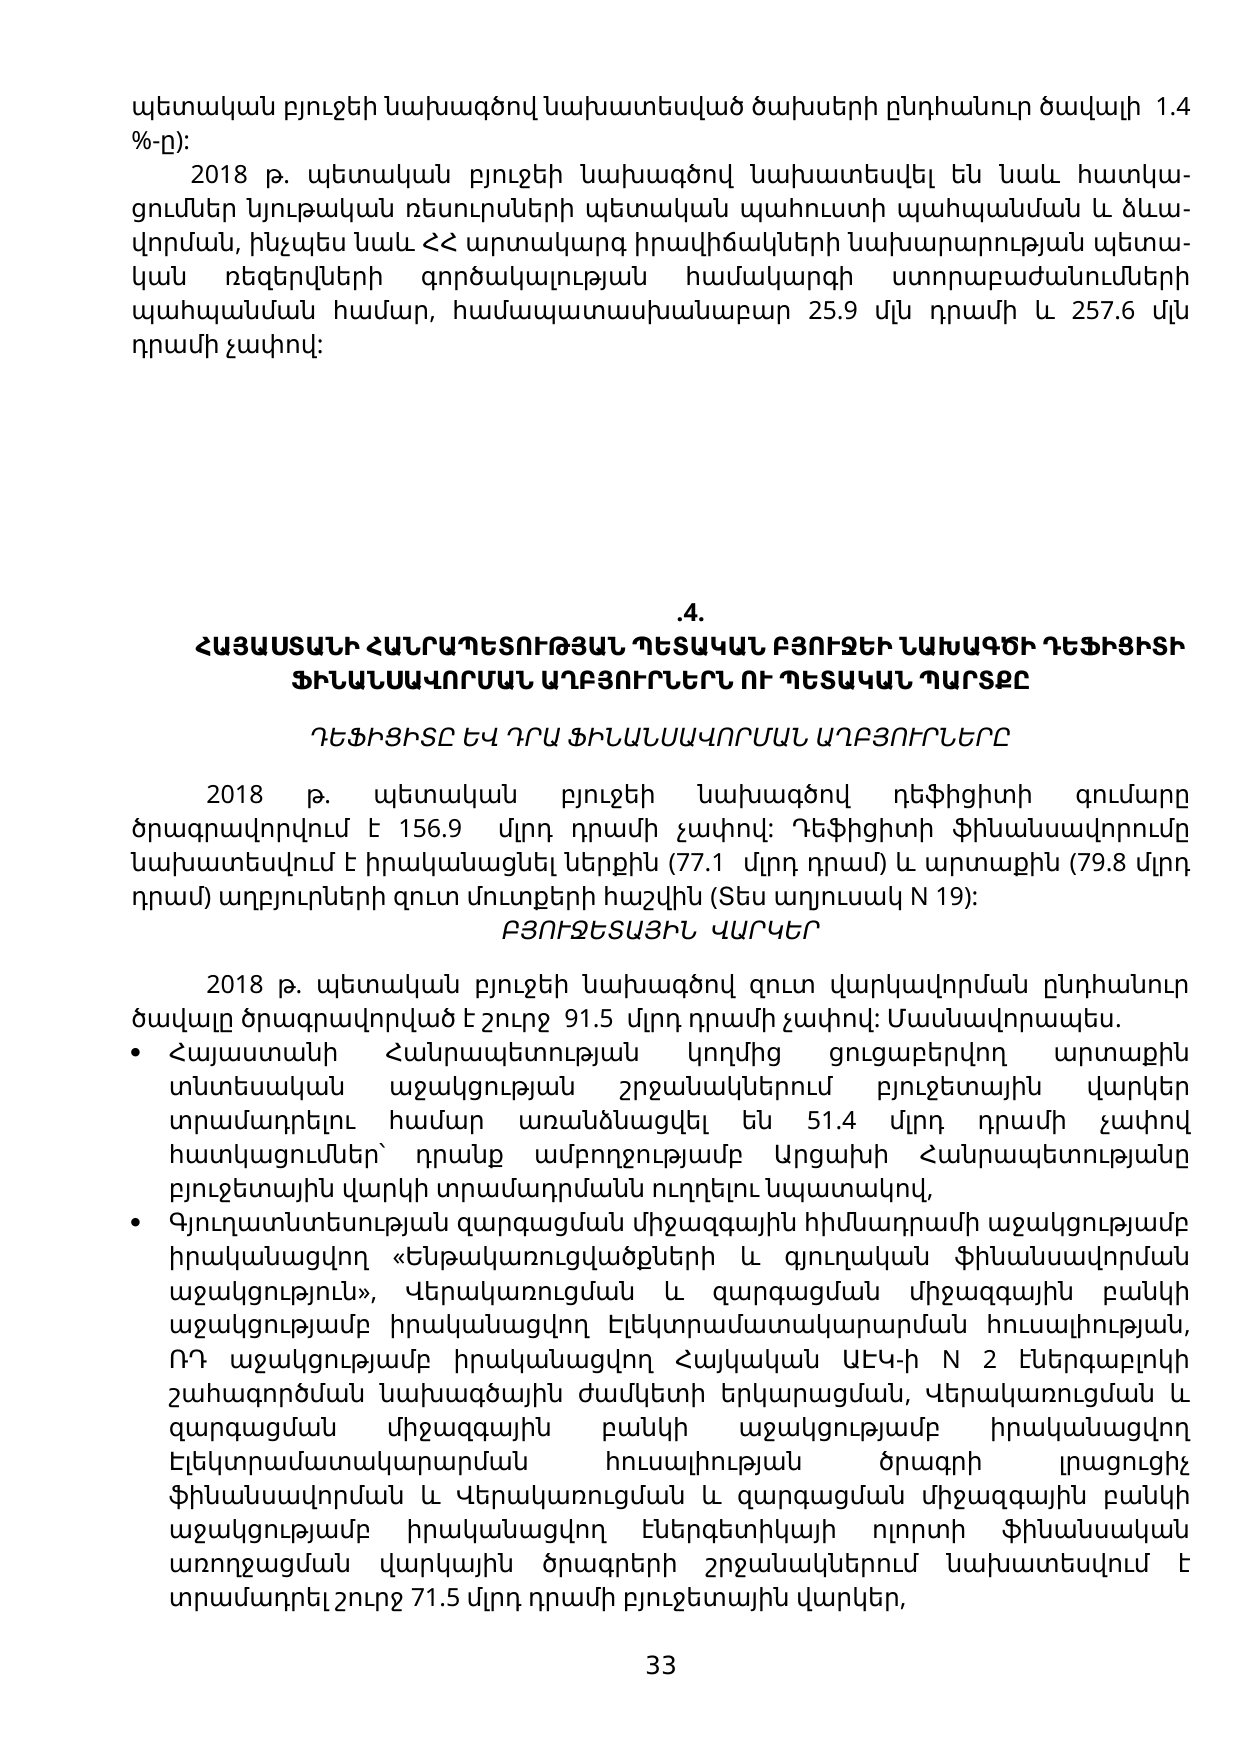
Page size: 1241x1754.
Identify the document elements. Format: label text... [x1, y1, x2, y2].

text ՀԱՅԱՍՏԱՆԻ ՀԱՆՐԱՊԵՏՈՒԹՅԱՆ ՊԵՏԱԿԱՆ ԲՅՈՒՋԵԻ ՆԱԽԱԳԾԻ ԴԵՖԻՑԻՏԻ ՖԻՆԱՆՍԱՎՈՐՄԱՆ ԱՂԲՅՈՒՐՆԵՐՆ ՈՒ ՊԵՏԱԿԱՆ ՊԱՐՏՔԸ [131, 629, 1191, 697]
list Գյուղատնտեսության զարգացման միջազգային հիմնադրամի աջակցությամբ իրականացվող «Ենթակառուցվածքների և գյուղական ֆինանսավորման աջակցություն», Վերակառուցման և զարգացման միջազգային բանկի աջակցությամբ իրականացվող Էլեկտրամատակարարման հուսալիության, ՌԴ աջակցությամբ իրականացվող Հայկական ԱԷԿ-ի N 2 էներգաբլոկի շահագործման նախագծային ժամկետի երկարացման, Վերակառուցման և զարգացման միջազգային բանկի աջակցությամբ իրականացվող Էլեկտրամատակարարման հուսալիության ծրագրի լրացուցիչ ֆինանսավորման և Վերակառուցման և զարգացման միջազգային բանկի աջակցությամբ իրականացվող էներգետիկայի ոլորտի ֆինանսական առողջացման վարկային ծրագրերի շրջանակներում նախատեսվում է տրամադրել շուրջ 71.5 մլրդ դրամի բյուջետային վարկեր, [131, 1205, 1191, 1614]
list Հայաստանի Հանրապետության կողմից ցուցաբերվող արտաքին տնտեսական աջակցության շրջանակներում բյուջետային վարկեր տրամադրելու համար առանձնացվել են 51.4 մլրդ դրամի չափով հատկացումներ՝ դրանք ամբողջությամբ Արցախի Հանրապետությանը բյուջետային վարկի տրամադրմանն ուղղելու նպատակով, [131, 1035, 1191, 1205]
text 2018 թ. պետական բյուջեի նախագծով զուտ վարկավորման ընդհանուր ծավալը ծրագրավորված է շուրջ 91.5 մլրդ դրամի չափով: Մասնավորապես. [131, 967, 1191, 1035]
text .4. [131, 595, 1191, 629]
text ԲՅՈՒՋԵՏԱՅԻՆ ՎԱՐԿԵՐ [131, 913, 1191, 947]
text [131, 89, 1191, 157]
text 2018 թ. պետական բյուջեի նախագծով նախատեսվել են նաև հատկացումներ նյութական ռեսուրսների պետական պահուստի պահպանման և ձևավորման, ինչպես նաև ՀՀ արտակարգ իրավիճակների նախարարության պետական ռեզերվների գործակալության համակարգի ստորաբաժանումների պահպանման համար, համապատասխանաբար 25.9 մլն դրամի և 257.6 մլն դրամի չափով: [131, 157, 1191, 361]
text 2018 թ. պետական բյուջեի նախագծով դեֆիցիտի գումարը ծրագրավորվում է 156.9 մլրդ դրամի չափով: Դեֆիցիտի ֆինանսավորումը նախատեսվում է իրականացնել ներքին (77.1 մլրդ դրամ) և արտաքին (79.8 մլրդ դրամ) աղբյուրների զուտ մուտքերի հաշվին (Տես աղյուսակ N 19): [131, 776, 1191, 913]
text ԴԵՖԻՑԻՏԸ ԵՎ ԴՐԱ ՖԻՆԱՆՍԱՎՈՐՄԱՆ ԱՂԲՅՈՒՐՆԵՐԸ [131, 719, 1191, 754]
